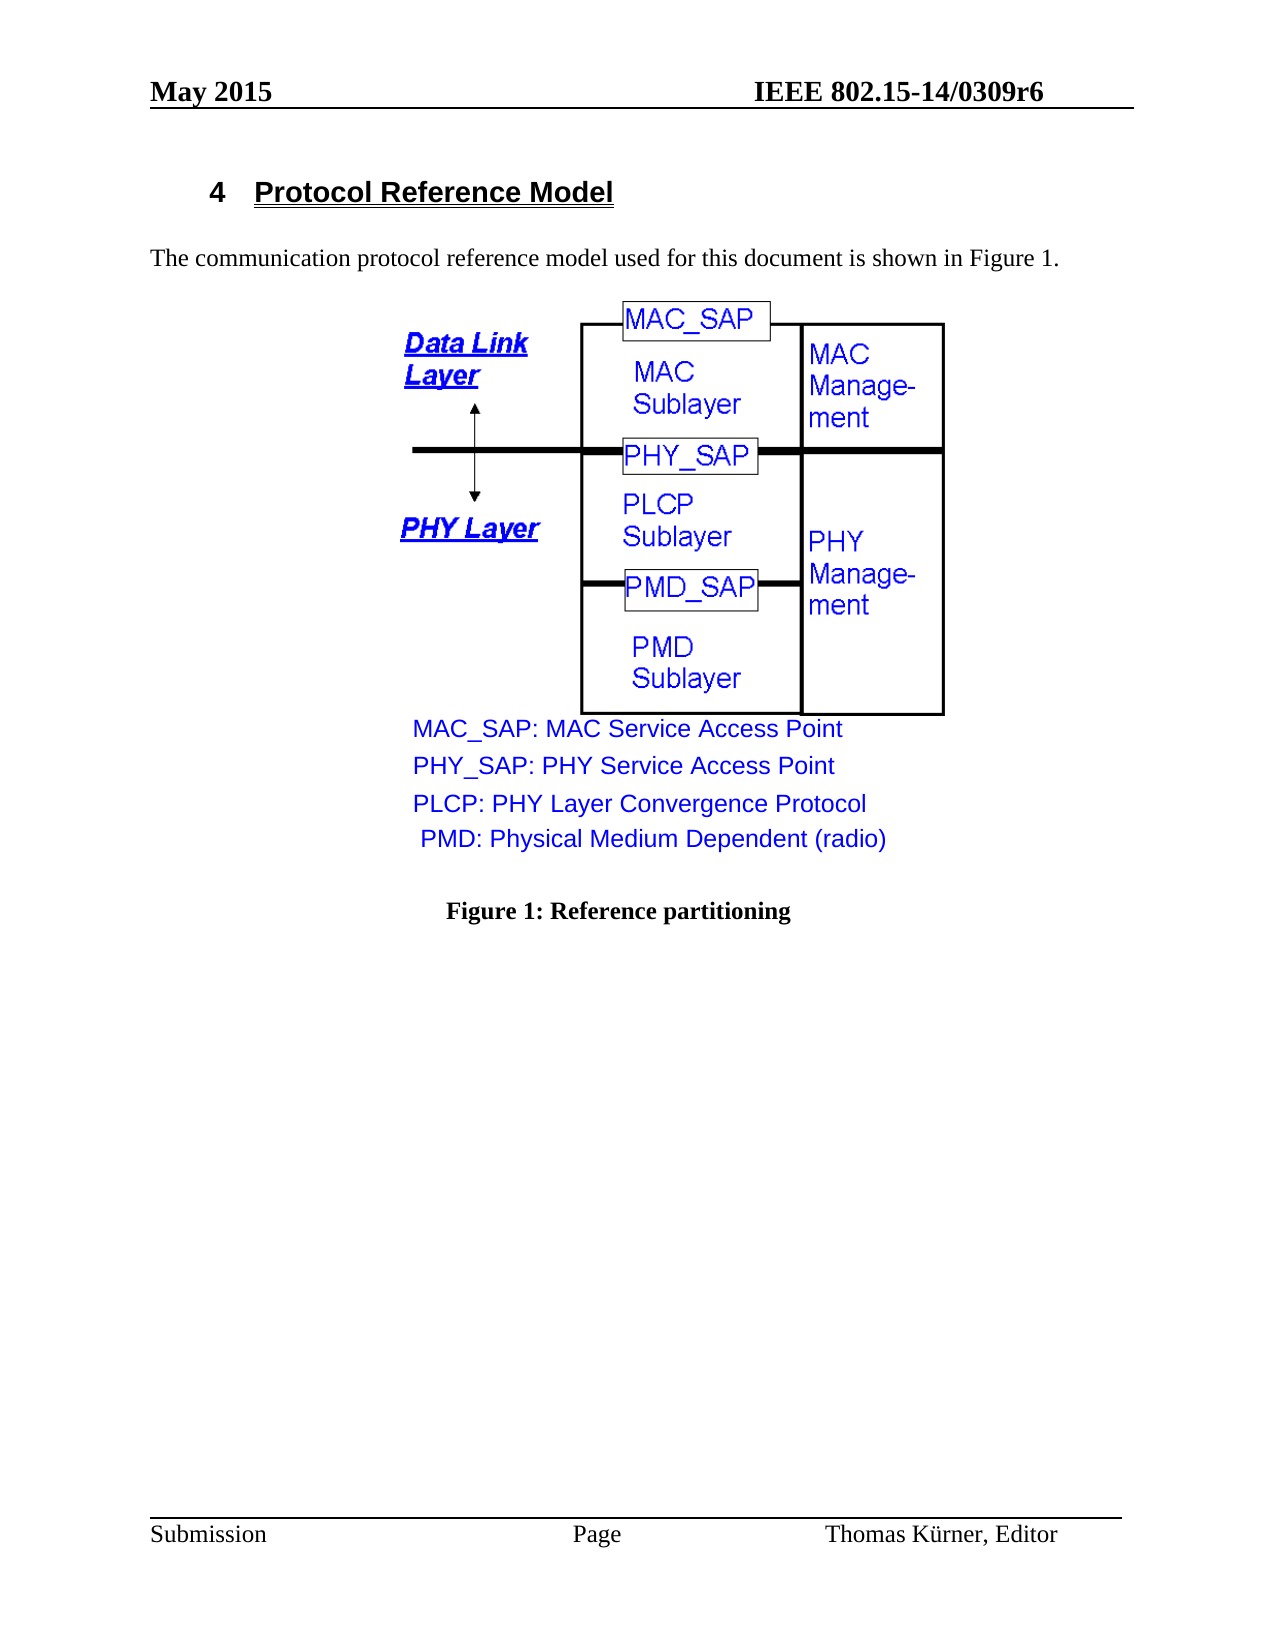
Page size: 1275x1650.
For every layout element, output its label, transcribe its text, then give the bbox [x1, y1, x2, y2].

picture [400, 300, 947, 716]
subtitle Protocol Reference Model [209, 175, 1125, 208]
text The communication protocol reference model used for this document is shown in Figure 1. [150, 243, 1125, 272]
